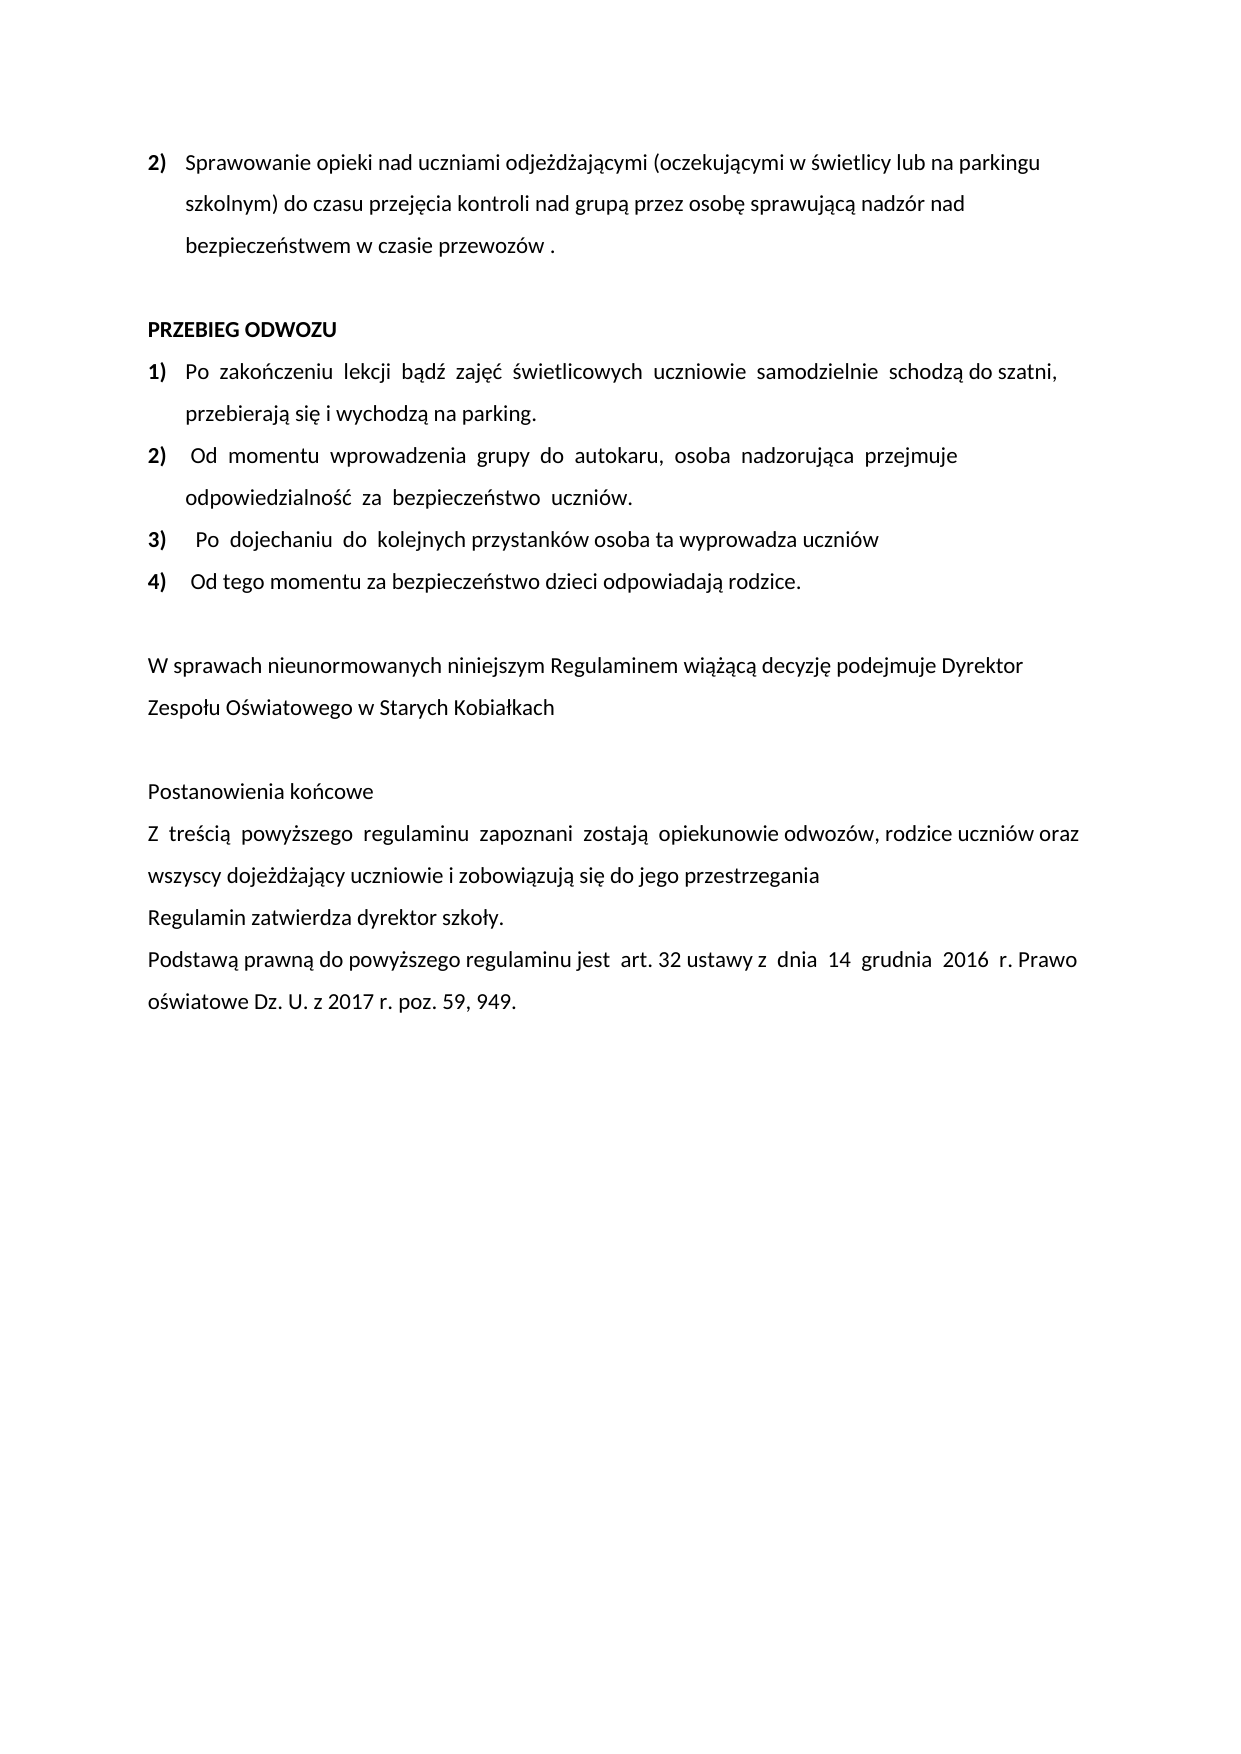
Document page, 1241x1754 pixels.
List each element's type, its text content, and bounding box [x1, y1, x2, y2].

list Z treścią powyższego regulaminu zapoznani zostają opiekunowie odwozów, rodzice uczniów oraz wszyscy dojeżdżający uczniowie i zobowiązują się do jego przestrzegania [148, 819, 1093, 889]
list Podstawą prawną do powyższego regulaminu jest art. 32 ustawy z dnia 14 grudnia 2016 r. Prawo oświatowe Dz. U. z 2017 r. poz. 59, 949. [148, 945, 1093, 1015]
list Regulamin zatwierdza dyrektor szkoły. [148, 903, 1093, 931]
list Sprawowanie opieki nad uczniami odjeżdżającymi (oczekującymi w świetlicy lub na parkingu szkolnym) do czasu przejęcia kontroli nad grupą przez osobę sprawującą nadzór nad bezpieczeństwem w czasie przewozów . [148, 148, 1093, 259]
list PRZEBIEG ODWOZU [148, 316, 1093, 343]
list Po zakończeniu lekcji bądź zajęć świetlicowych uczniowie samodzielnie schodzą do szatni, przebierają się i wychodzą na parking. [148, 357, 1093, 427]
list W sprawach nieunormowanych niniejszym Regulaminem wiążącą decyzję podejmuje Dyrektor Zespołu Oświatowego w Starych Kobiałkach [148, 651, 1093, 721]
list Od tego momentu za bezpieczeństwo dzieci odpowiadają rodzice. [148, 567, 1093, 595]
list Postanowienia końcowe [148, 777, 1093, 805]
list Od momentu wprowadzenia grupy do autokaru, osoba nadzorująca przejmuje odpowiedzialność za bezpieczeństwo uczniów. [148, 441, 1093, 511]
list Po dojechaniu do kolejnych przystanków osoba ta wyprowadza uczniów [148, 525, 1093, 553]
